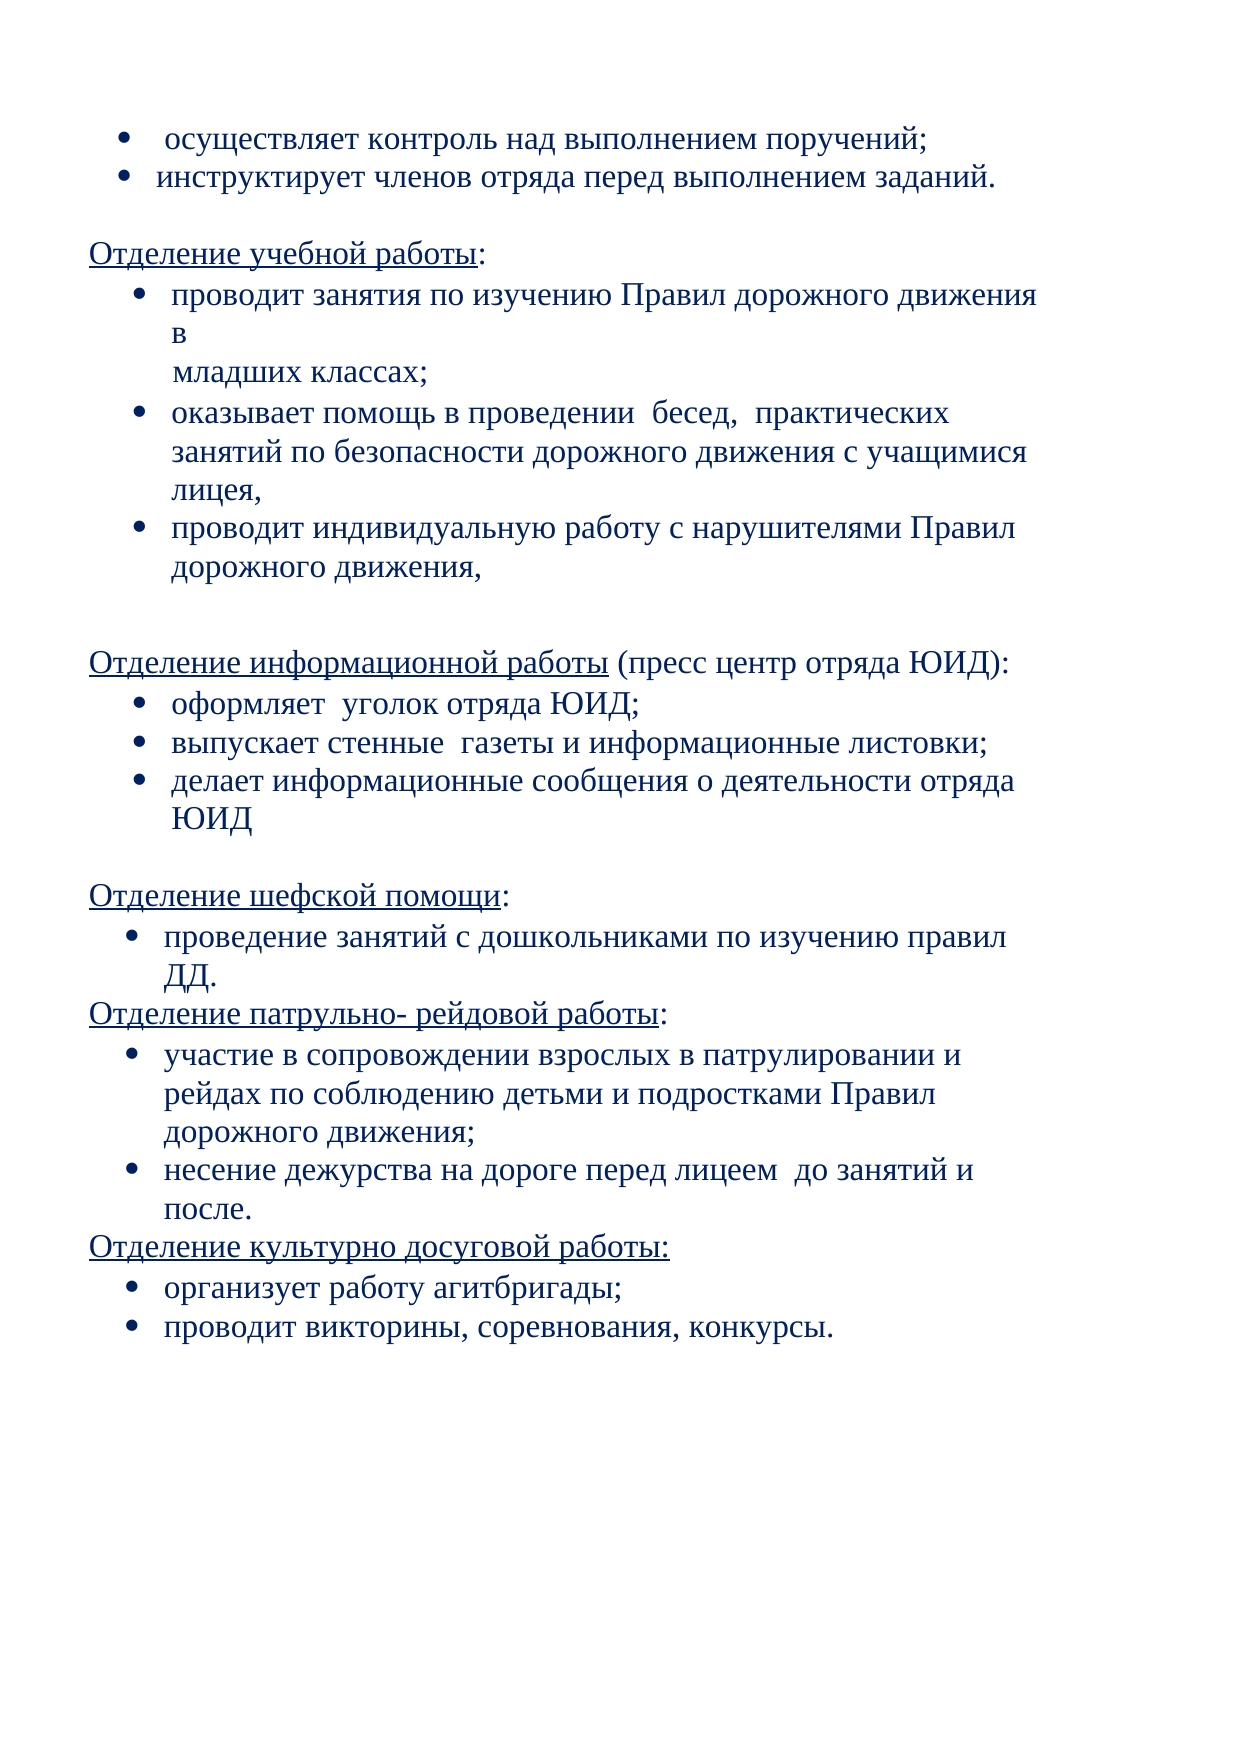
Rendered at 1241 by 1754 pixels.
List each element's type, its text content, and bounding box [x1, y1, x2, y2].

text Отделение патрульно- рейдовой работы: [89, 993, 1063, 1032]
list Отделение учебной работы: [89, 233, 1063, 271]
list оформляет уголок отряда ЮИД; [134, 683, 1063, 722]
list проводит викторины, соревнования, конкурсы. [126, 1306, 1063, 1344]
text Отделение информационной работы (пресс центр отряда ЮИД): [89, 642, 1063, 681]
list проводит занятия по изучению Правил дорожного движения в [134, 274, 1063, 351]
list оказывает помощь в проведении бесед, практических занятий по безопасности дорожного движения с учащимися лицея, [134, 392, 1063, 507]
list делает информационные сообщения о деятельности отряда ЮИД [134, 760, 1063, 837]
list организует работу агитбригады; [126, 1268, 1063, 1306]
list проведение занятий с дошкольниками по изучению правил ДД. [126, 917, 1063, 993]
list участие в сопровождении взрослых в патрулировании и рейдах по соблюдению детьми и подростками Правил дорожного движения; [126, 1034, 1063, 1149]
text Отделение шефской помощи: [89, 875, 1063, 913]
text Отделение культурно досуговой работы: [89, 1226, 1063, 1264]
list проводит индивидуальную работу с нарушителями Правил дорожного движения, [134, 507, 1063, 584]
list выпускает стенные газеты и информационные листовки; [134, 722, 1063, 760]
list осуществляет контроль над выполнением поручений; [118, 118, 1063, 156]
list младших классах; [172, 351, 1063, 389]
list несение дежурства на дороге перед лицеем до занятий и после. [126, 1149, 1063, 1226]
list инструктирует членов отряда перед выполнением заданий. [118, 156, 1063, 195]
